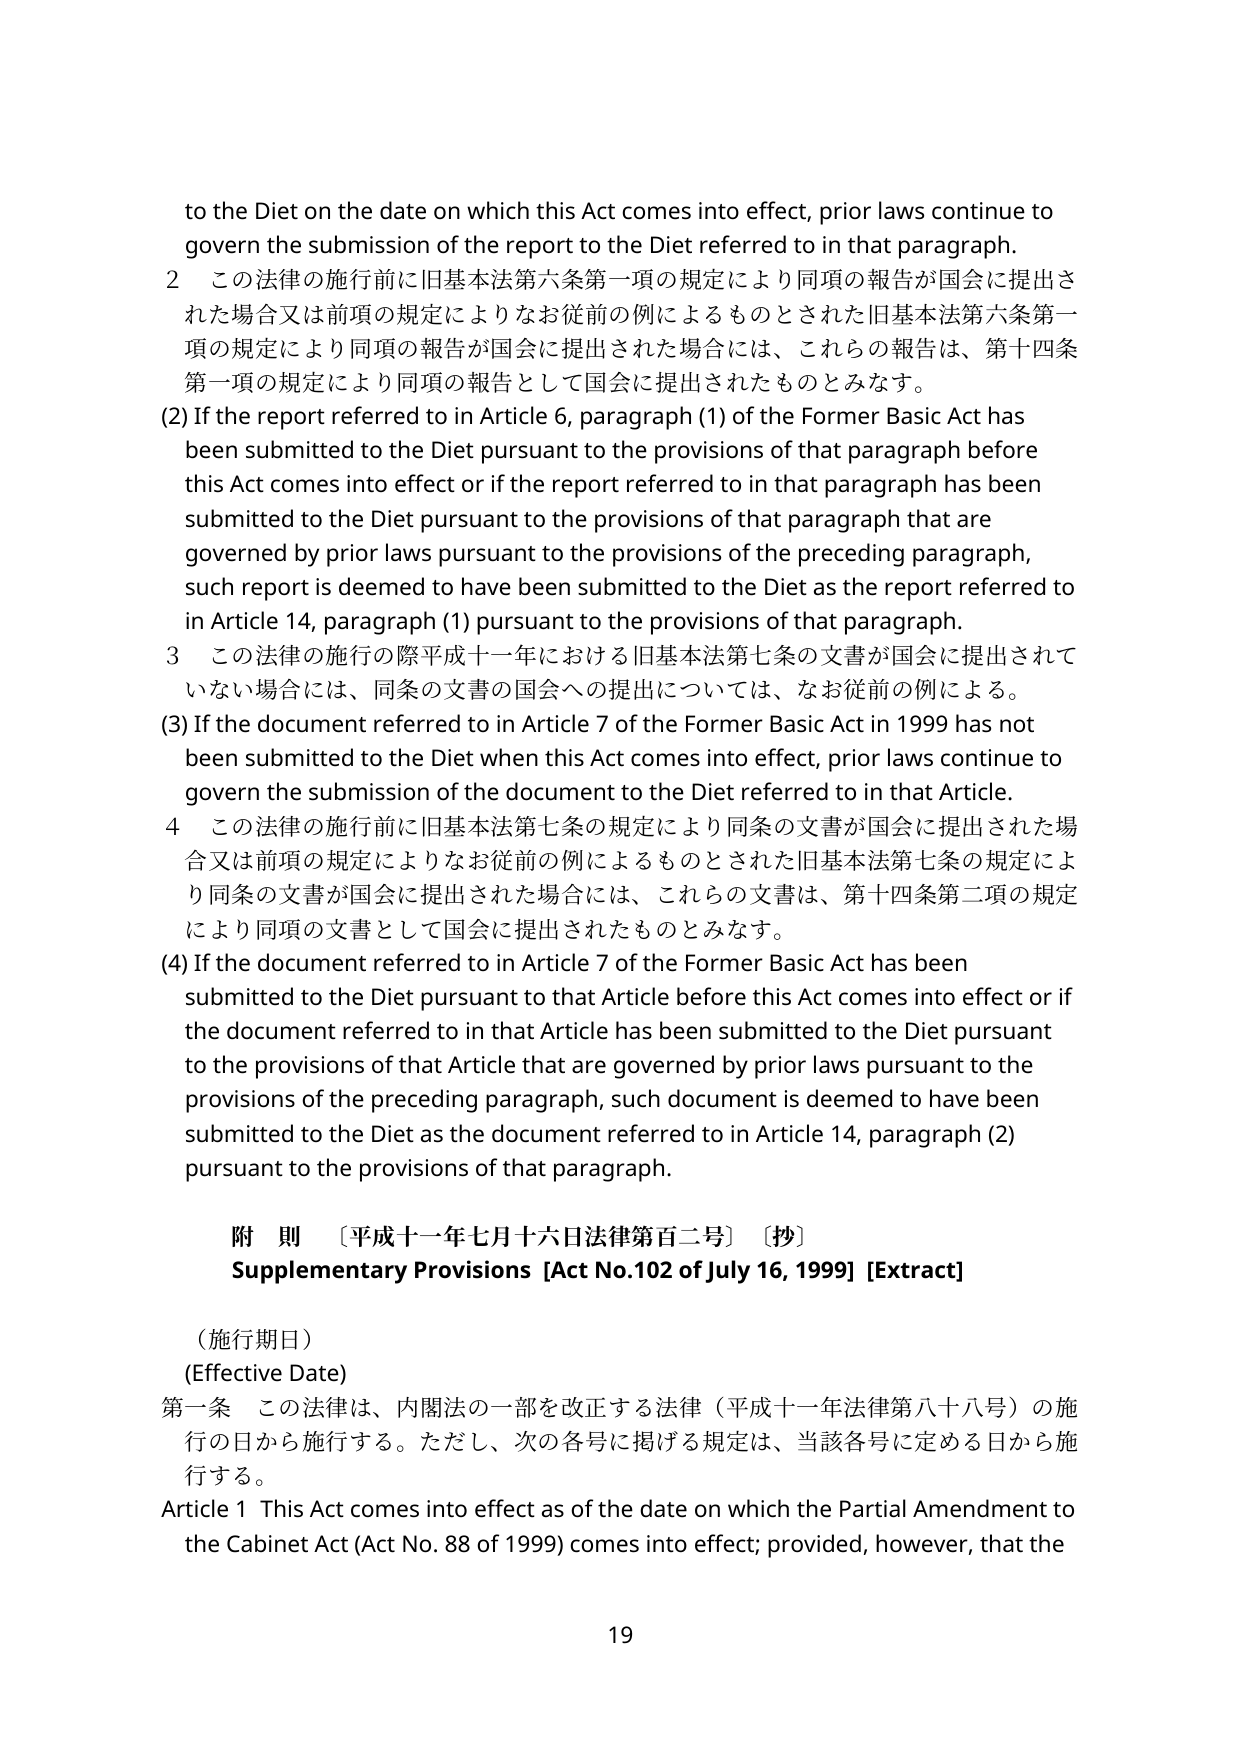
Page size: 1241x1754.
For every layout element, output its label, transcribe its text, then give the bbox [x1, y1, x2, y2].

text Supplementary Provisions [Act No.102 of July 16, 1999] [Extract] [230, 1253, 1079, 1287]
text 附 則 〔平成十一年七月十六日法律第百二号〕〔抄〕 [230, 1219, 1079, 1253]
text (4) If the document referred to in Article 7 of the Former Basic Act has been submitted to the Diet pursuant to that Article before this Act comes into effect or if the document referred to in that Article has been submitted to the Diet pursuant to the provisions of that Article that are governed by prior laws pursuant to the provisions of the preceding paragraph, such document is deemed to have been submitted to the Diet as the document referred to in Article 14, paragraph (2) pursuant to the provisions of that paragraph. [161, 945, 1079, 1184]
text ３ この法律の施行の際平成十一年における旧基本法第七条の文書が国会に提出されていない場合には、同条の文書の国会への提出については、なお従前の例による。 [161, 638, 1079, 706]
text ４ この法律の施行前に旧基本法第七条の規定により同条の文書が国会に提出された場合又は前項の規定によりなお従前の例によるものとされた旧基本法第七条の規定により同条の文書が国会に提出された場合には、これらの文書は、第十四条第二項の規定により同項の文書として国会に提出されたものとみなす。 [161, 809, 1079, 945]
text ２ この法律の施行前に旧基本法第六条第一項の規定により同項の報告が国会に提出された場合又は前項の規定によりなお従前の例によるものとされた旧基本法第六条第一項の規定により同項の報告が国会に提出された場合には、これらの報告は、第十四条第一項の規定により同項の報告として国会に提出されたものとみなす。 [161, 262, 1079, 399]
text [161, 194, 1079, 262]
text 第一条 この法律は、内閣法の一部を改正する法律（平成十一年法律第八十八号）の施行の日から施行する。ただし、次の各号に掲げる規定は、当該各号に定める日から施行する。 [161, 1389, 1079, 1492]
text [161, 1492, 1079, 1560]
text （施行期日） [184, 1321, 1079, 1355]
text (Effective Date) [184, 1355, 1079, 1389]
text (2) If the report referred to in Article 6, paragraph (1) of the Former Basic Act has been submitted to the Diet pursuant to the provisions of that paragraph before this Act comes into effect or if the report referred to in that paragraph has been submitted to the Diet pursuant to the provisions of that paragraph that are governed by prior laws pursuant to the provisions of the preceding paragraph, such report is deemed to have been submitted to the Diet as the report referred to in Article 14, paragraph (1) pursuant to the provisions of that paragraph. [161, 399, 1079, 638]
text (3) If the document referred to in Article 7 of the Former Basic Act in 1999 has not been submitted to the Diet when this Act comes into effect, prior laws continue to govern the submission of the document to the Diet referred to in that Article. [161, 706, 1079, 809]
